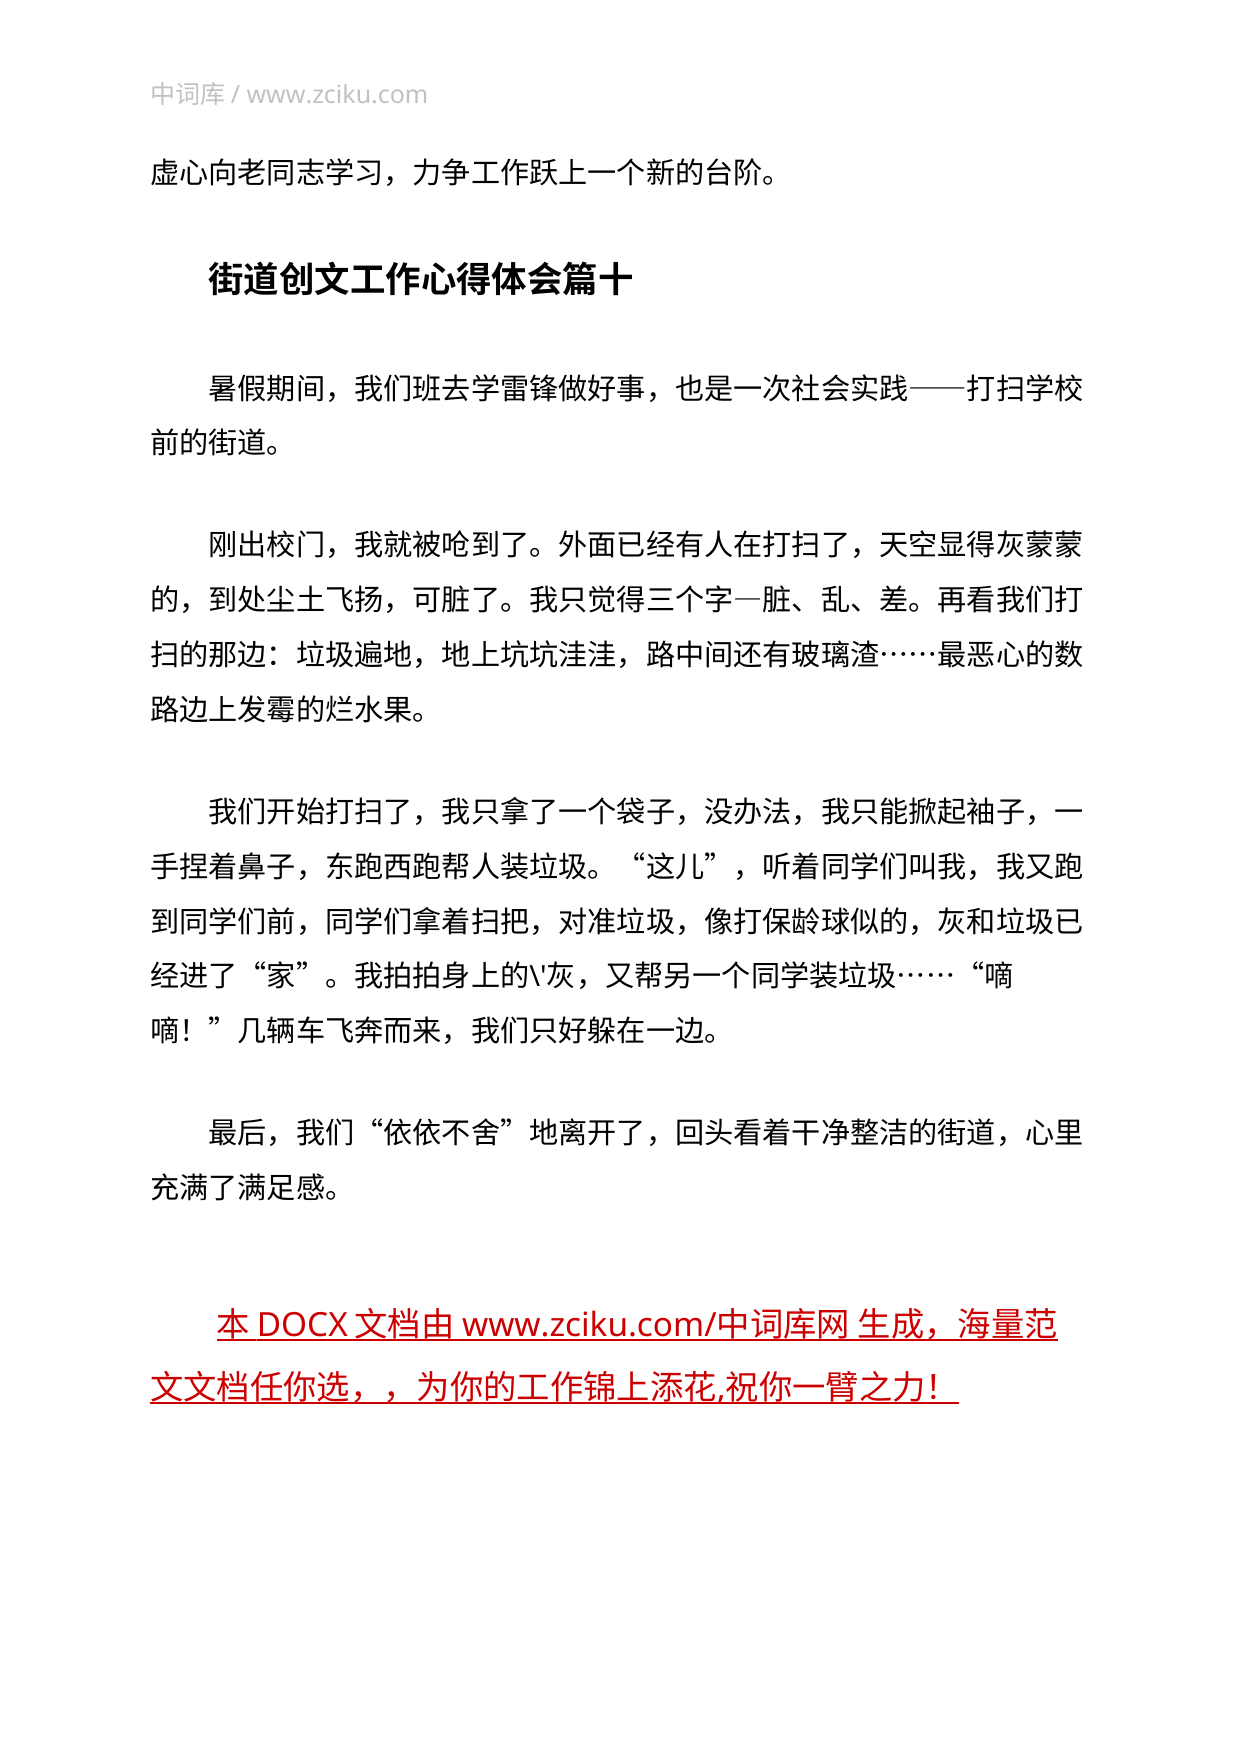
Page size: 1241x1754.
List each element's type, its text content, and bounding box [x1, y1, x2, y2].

text 最后，我们“依依不舍”地离开了，回头看着干净整洁的街道，心里充满了满足感。 [150, 1110, 1090, 1207]
text 刚出校门，我就被呛到了。外面已经有人在打扫了，天空显得灰蒙蒙的，到处尘土飞扬，可脏了。我只觉得三个字—脏、乱、差。再看我们打扫的那边：垃圾遍地，地上坑坑洼洼，路中间还有玻璃渣……最恶心的数路边上发霉的烂水果。 [150, 522, 1090, 729]
text 暑假期间，我们班去学雷锋做好事，也是一次社会实践——打扫学校前的街道。 [150, 365, 1090, 462]
text 本DOCX文档由 www.zciku.com/中词库网 生成，海量范文文档任你选，，为你的工作锦上添花,祝你一臂之力！ [150, 1298, 1090, 1409]
text 街道创文工作心得体会篇十 [150, 252, 1090, 303]
text 我们开始打扫了，我只拿了一个袋子，没办法，我只能掀起袖子，一手捏着鼻子，东跑西跑帮人装垃圾。“这儿”，听着同学们叫我，我又跑到同学们前，同学们拿着扫把，对准垃圾，像打保龄球似的，灰和垃圾已经进了“家”。我拍拍身上的\'灰，又帮另一个同学装垃圾……“嘀嘀！”几辆车飞奔而来，我们只好躲在一边。 [150, 788, 1090, 1050]
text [150, 150, 1090, 192]
